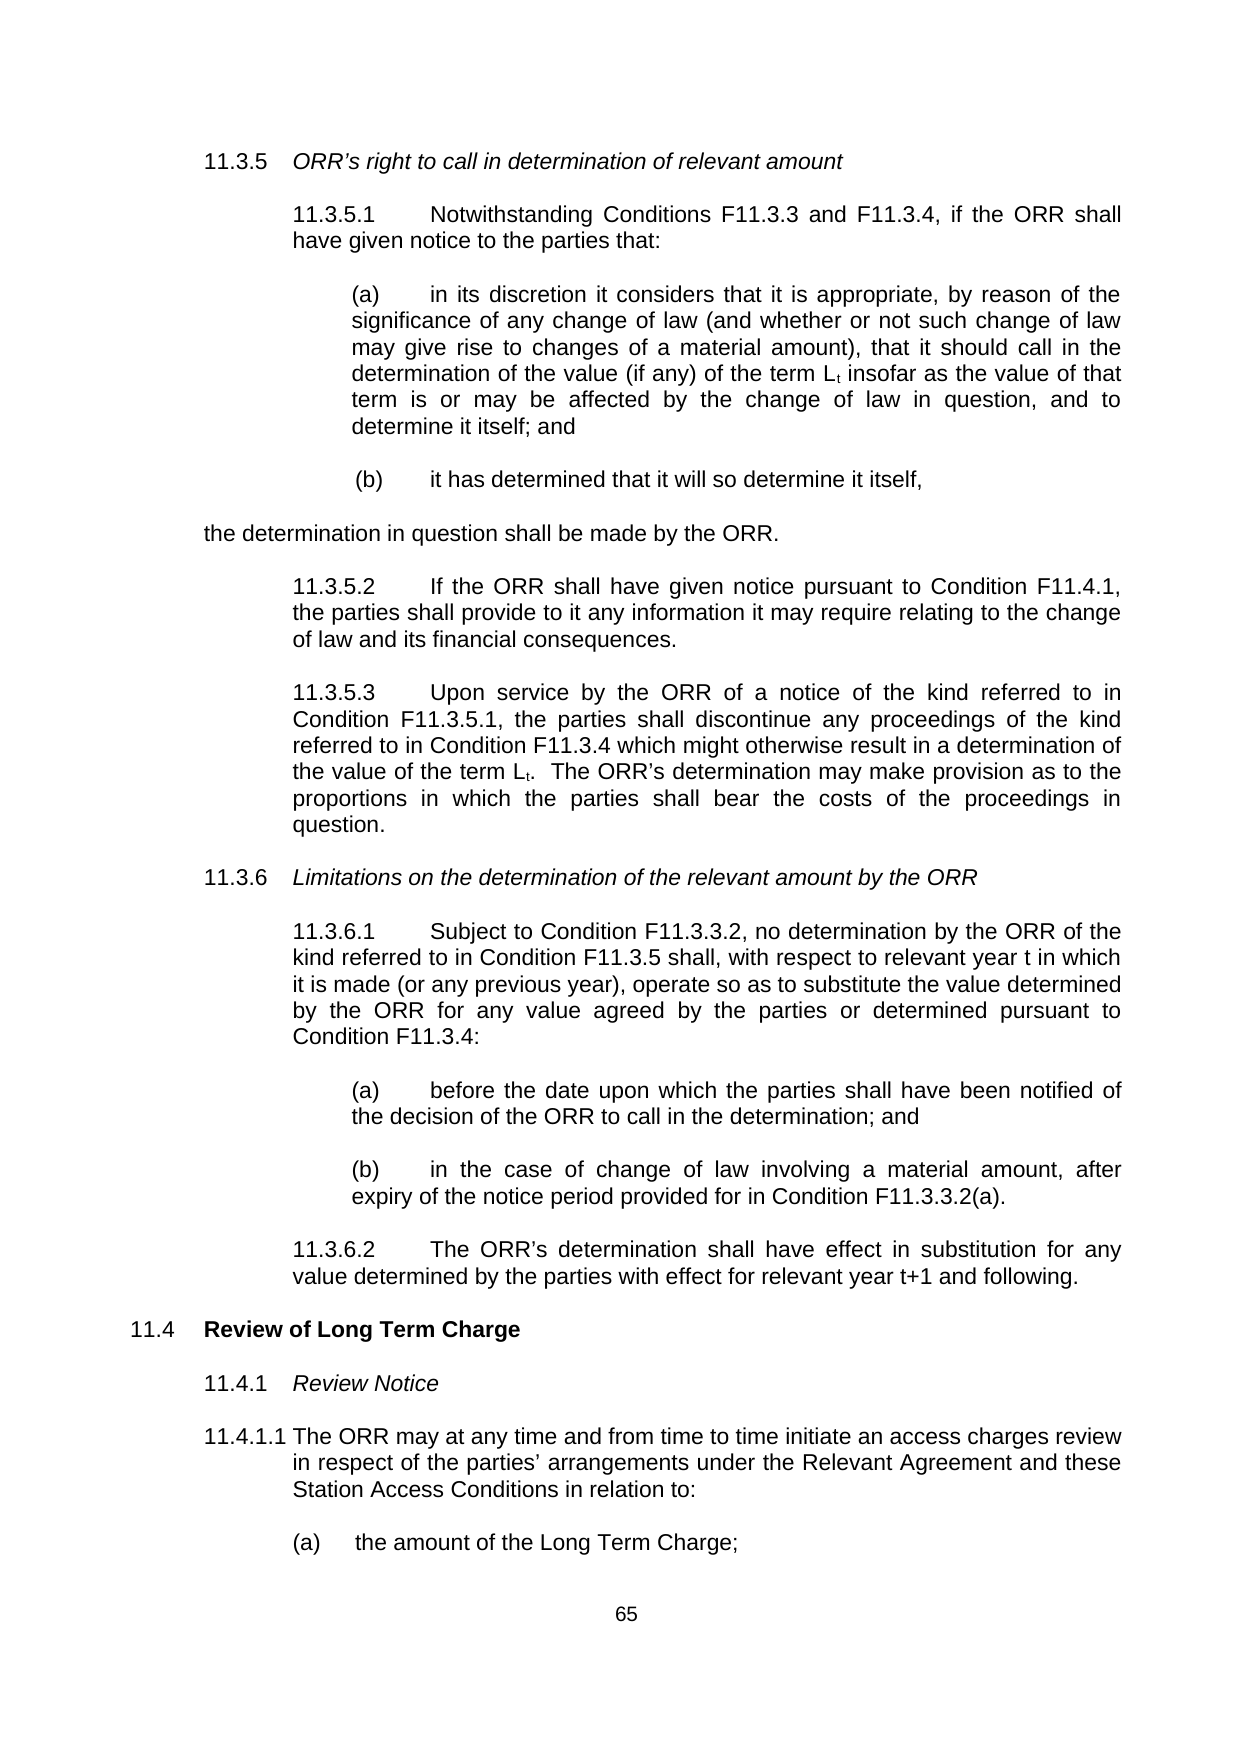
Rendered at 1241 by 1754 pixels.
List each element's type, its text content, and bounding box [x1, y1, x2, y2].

text 11.3.5.2 If the ORR shall have given notice pursuant to Condition F11.4.1, the parties shall provide to it any information it may require relating to the change of law and its financial consequences. [130, 573, 1122, 652]
text 11.3.6 Limitations on the determination of the relevant amount by the ORR [130, 864, 1122, 891]
text 11.3.6.1 Subject to Condition F11.3.3.2, no determination by the ORR of the kind referred to in Condition F11.3.5 shall, with respect to relevant year t in which it is made (or any previous year), operate so as to substitute the value determined by the ORR for any value agreed by the parties or determined pursuant to Condition F11.3.4: [130, 918, 1122, 1049]
text 11.4.1.1 The ORR may at any time and from time to time initiate an access charges review in respect of the parties’ arrangements under the Relevant Agreement and these Station Access Conditions in relation to: [204, 1423, 1122, 1502]
text 11.4.1 Review Notice [130, 1369, 1122, 1396]
text (b) it has determined that it will so determine it itself, [130, 466, 1122, 492]
text 11.3.5.3 Upon service by the ORR of a notice of the kind referred to in Condition F11.3.5.1, the parties shall discontinue any proceedings of the kind referred to in Condition F11.3.4 which might otherwise result in a determination of the value of the term Lt. The ORR’s determination may make provision as to the proportions in which the parties shall bear the costs of the proceedings in question. [130, 679, 1122, 837]
text (b) in the case of change of law involving a material amount, after expiry of the notice period provided for in Condition F11.3.3.2(a). [130, 1156, 1122, 1209]
text (a) in its discretion it considers that it is appropriate, by reason of the significance of any change of law (and whether or not such change of law may give rise to changes of a material amount), that it should call in the determination of the value (if any) of the term Lt insofar as the value of that term is or may be affected by the change of law in question, and to determine it itself; and [130, 281, 1122, 439]
text 11.3.5 ORR’s right to call in determination of relevant amount [130, 148, 1122, 174]
text 11.4 Review of Long Term Charge [130, 1316, 1122, 1342]
text (a) the amount of the Long Term Charge; [204, 1529, 1122, 1555]
text the determination in question shall be made by the ORR. [130, 519, 1122, 546]
text 11.3.6.2 The ORR’s determination shall have effect in substitution for any value determined by the parties with effect for relevant year t+1 and following. [130, 1236, 1122, 1289]
text (a) before the date upon which the parties shall have been notified of the decision of the ORR to call in the determination; and [130, 1077, 1122, 1129]
text 11.3.5.1 Notwithstanding Conditions F11.3.3 and F11.3.4, if the ORR shall have given notice to the parties that: [130, 201, 1122, 254]
